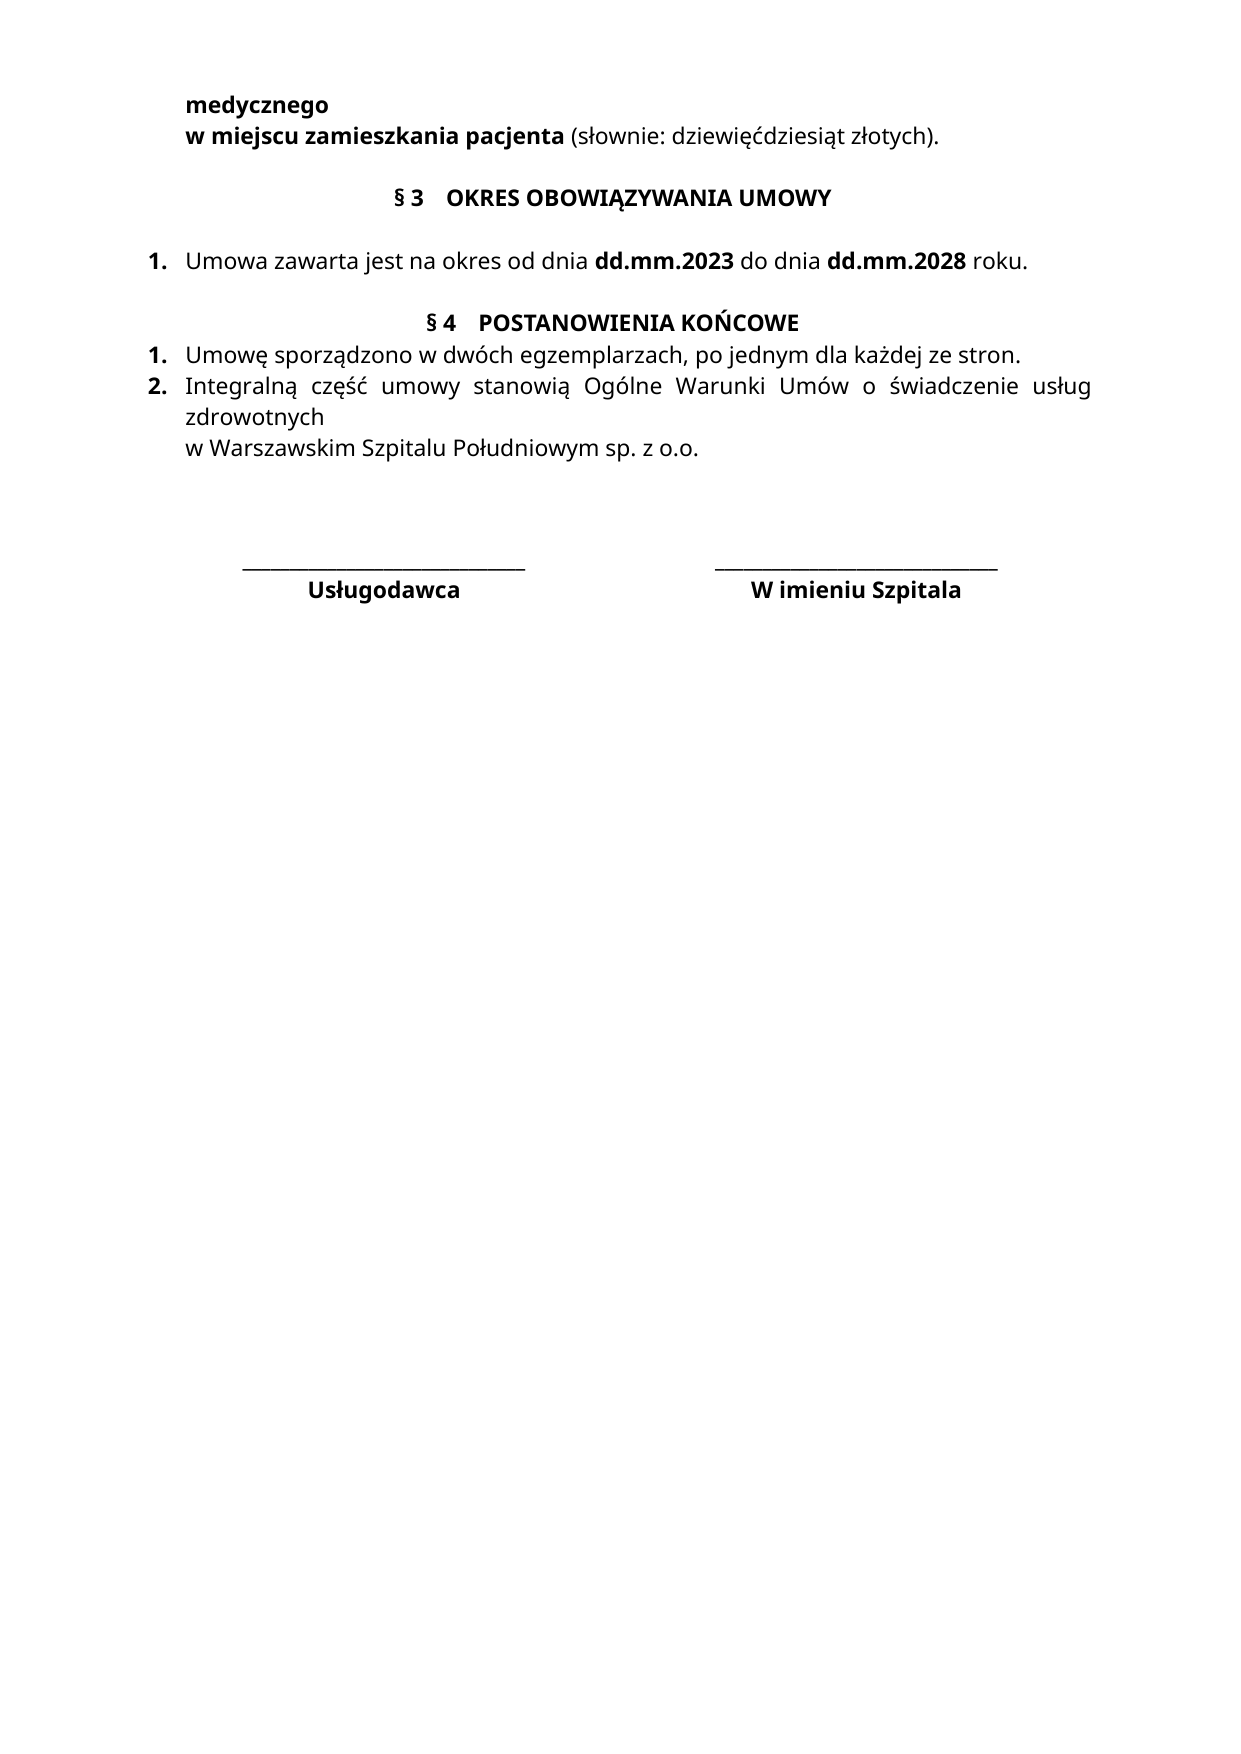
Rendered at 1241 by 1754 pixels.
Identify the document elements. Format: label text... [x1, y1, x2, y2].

list Umowę sporządzono w dwóch egzemplarzach, po jednym dla każdej ze stron. [148, 339, 1093, 370]
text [185, 89, 1093, 151]
table_header ______________________________ [620, 543, 1093, 574]
list POSTANOWIENIA KOŃCOWE [148, 307, 1093, 339]
list OKRES OBOWIĄZYWANIA UMOWY [148, 182, 1093, 214]
table_cell Usługodawca [148, 574, 620, 605]
table_header ______________________________ [148, 543, 620, 574]
table_cell W imieniu Szpitala [620, 574, 1093, 605]
list Integralną część umowy stanowią Ogólne Warunki Umów o świadczenie usług zdrowotnych w Warszawskim Szpitalu Południowym sp. z o.o. [148, 370, 1093, 464]
list Umowa zawarta jest na okres od dnia dd.mm.2023 do dnia dd.mm.2028 roku. [148, 245, 1093, 276]
